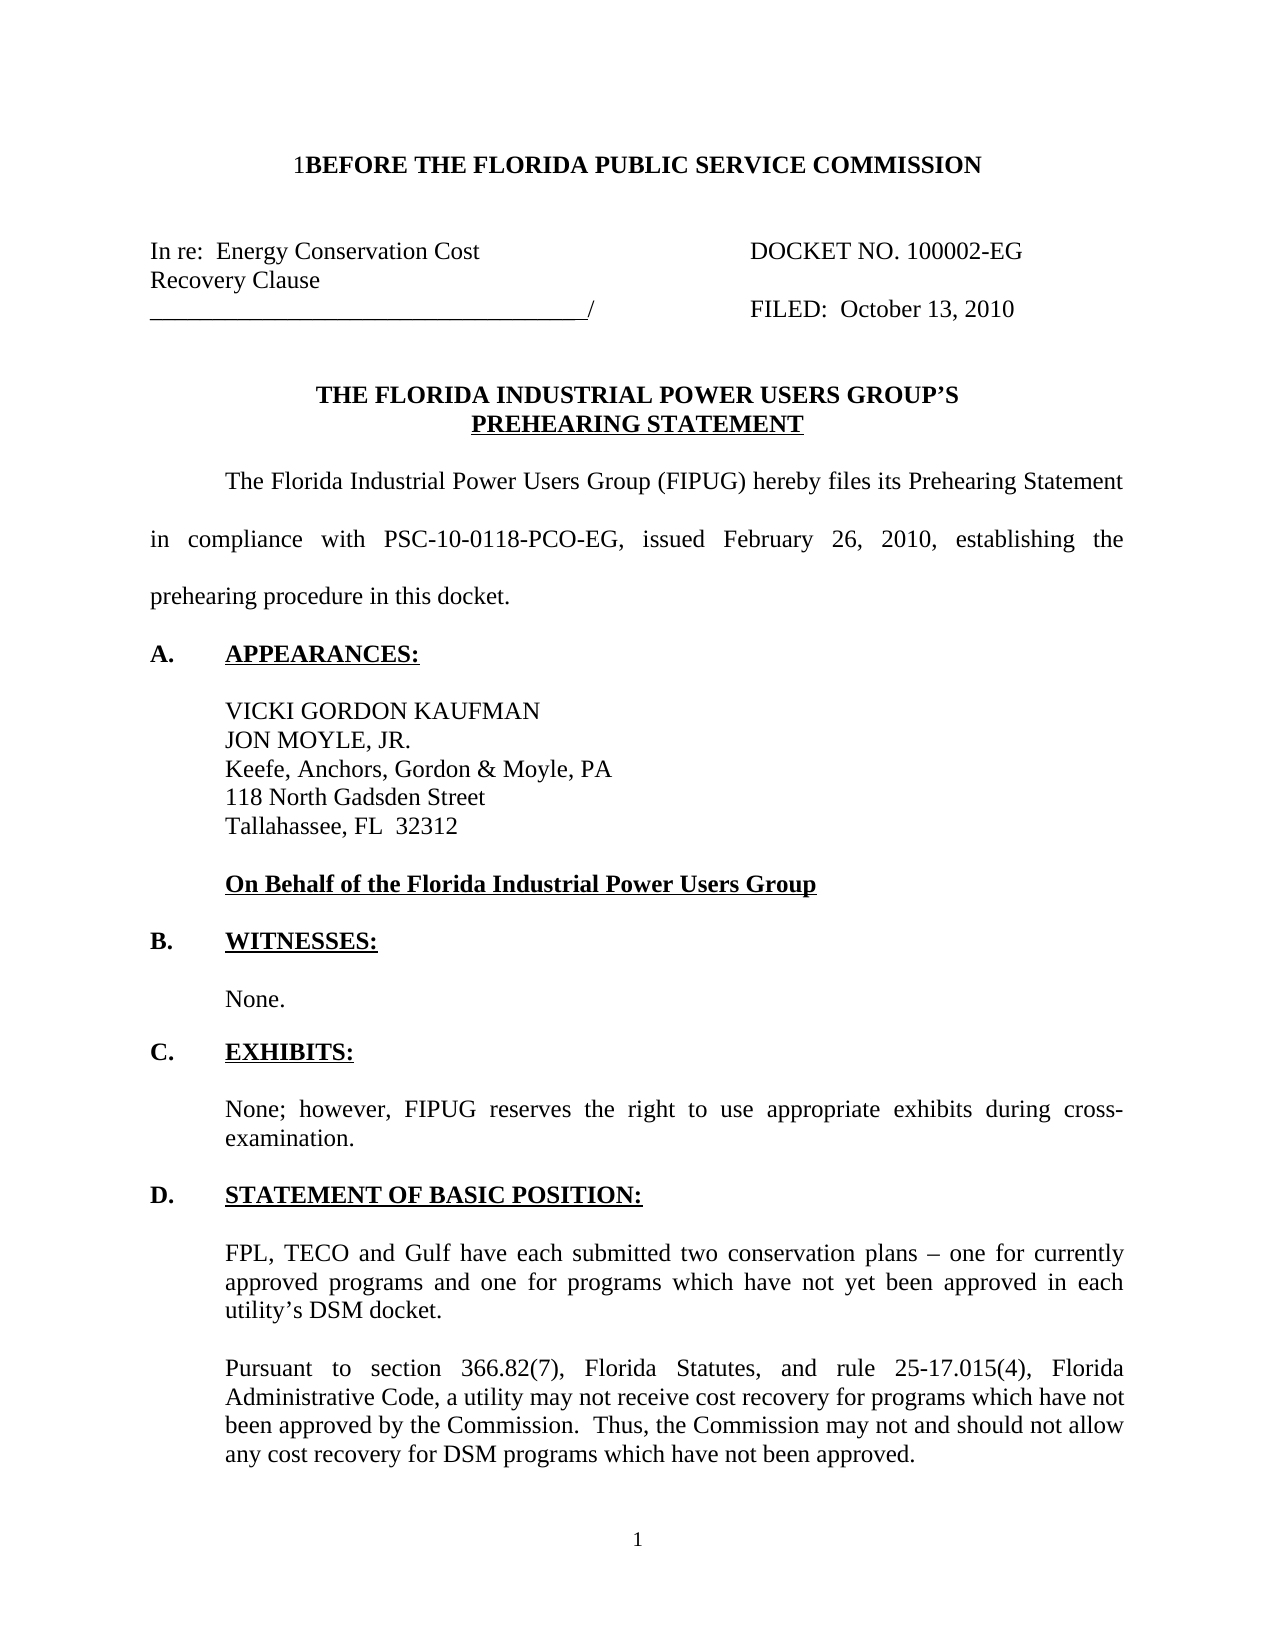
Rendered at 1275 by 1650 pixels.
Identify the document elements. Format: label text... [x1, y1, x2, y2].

text On Behalf of the Florida Industrial Power Users Group [150, 869, 1125, 897]
text THE FLORIDA INDUSTRIAL POWER USERS GROUP’S [150, 380, 1125, 409]
text 118 North Gadsden Street [150, 782, 1125, 811]
text Recovery Clause [150, 265, 1125, 294]
text The Florida Industrial Power Users Group (FIPUG) hereby files its Prehearing Statement in compliance with PSC-10-0118-PCO-EG, issued February 26, 2010, establishing the prehearing procedure in this docket. [150, 466, 1125, 610]
text __________________________________ / FILED: October 13, 2010 [150, 294, 1125, 322]
text C. EXHIBITS: [150, 1037, 1125, 1065]
text FPL, TECO and Gulf have each submitted two conservation plans – one for currently approved programs and one for programs which have not yet been approved in each utility’s DSM docket. [225, 1238, 1125, 1324]
text None. [150, 984, 1125, 1012]
text None; however, FIPUG reserves the right to use appropriate exhibits during cross-examination. [150, 1094, 1125, 1152]
text VICKI GORDON KAUFMAN [150, 696, 1125, 725]
text B. WITNESSES: [150, 926, 1125, 955]
text In re: Energy Conservation Cost DOCKET NO. 100002-EG [150, 236, 1125, 265]
text A. APPEARANCES: [150, 639, 1125, 667]
text Pursuant to section 366.82(7), Florida Statutes, and rule 25-17.015(4), Florida Administrative Code, a utility may not receive cost recovery for programs which have not been approved by the Commission. Thus, the Commission may not and should not allow any cost recovery for DSM programs which have not been approved. [225, 1353, 1125, 1468]
text D. STATEMENT OF BASIC POSITION: [150, 1180, 1125, 1209]
text Keefe, Anchors, Gordon & Moyle, PA [150, 754, 1125, 782]
text Tallahassee, FL 32312 [150, 811, 1125, 840]
text JON MOYLE, JR. [150, 725, 1125, 754]
text PREHEARING STATEMENT [150, 409, 1125, 437]
text BEFORE THE FLORIDA PUBLIC SERVICE COMMISSION [150, 150, 1125, 179]
